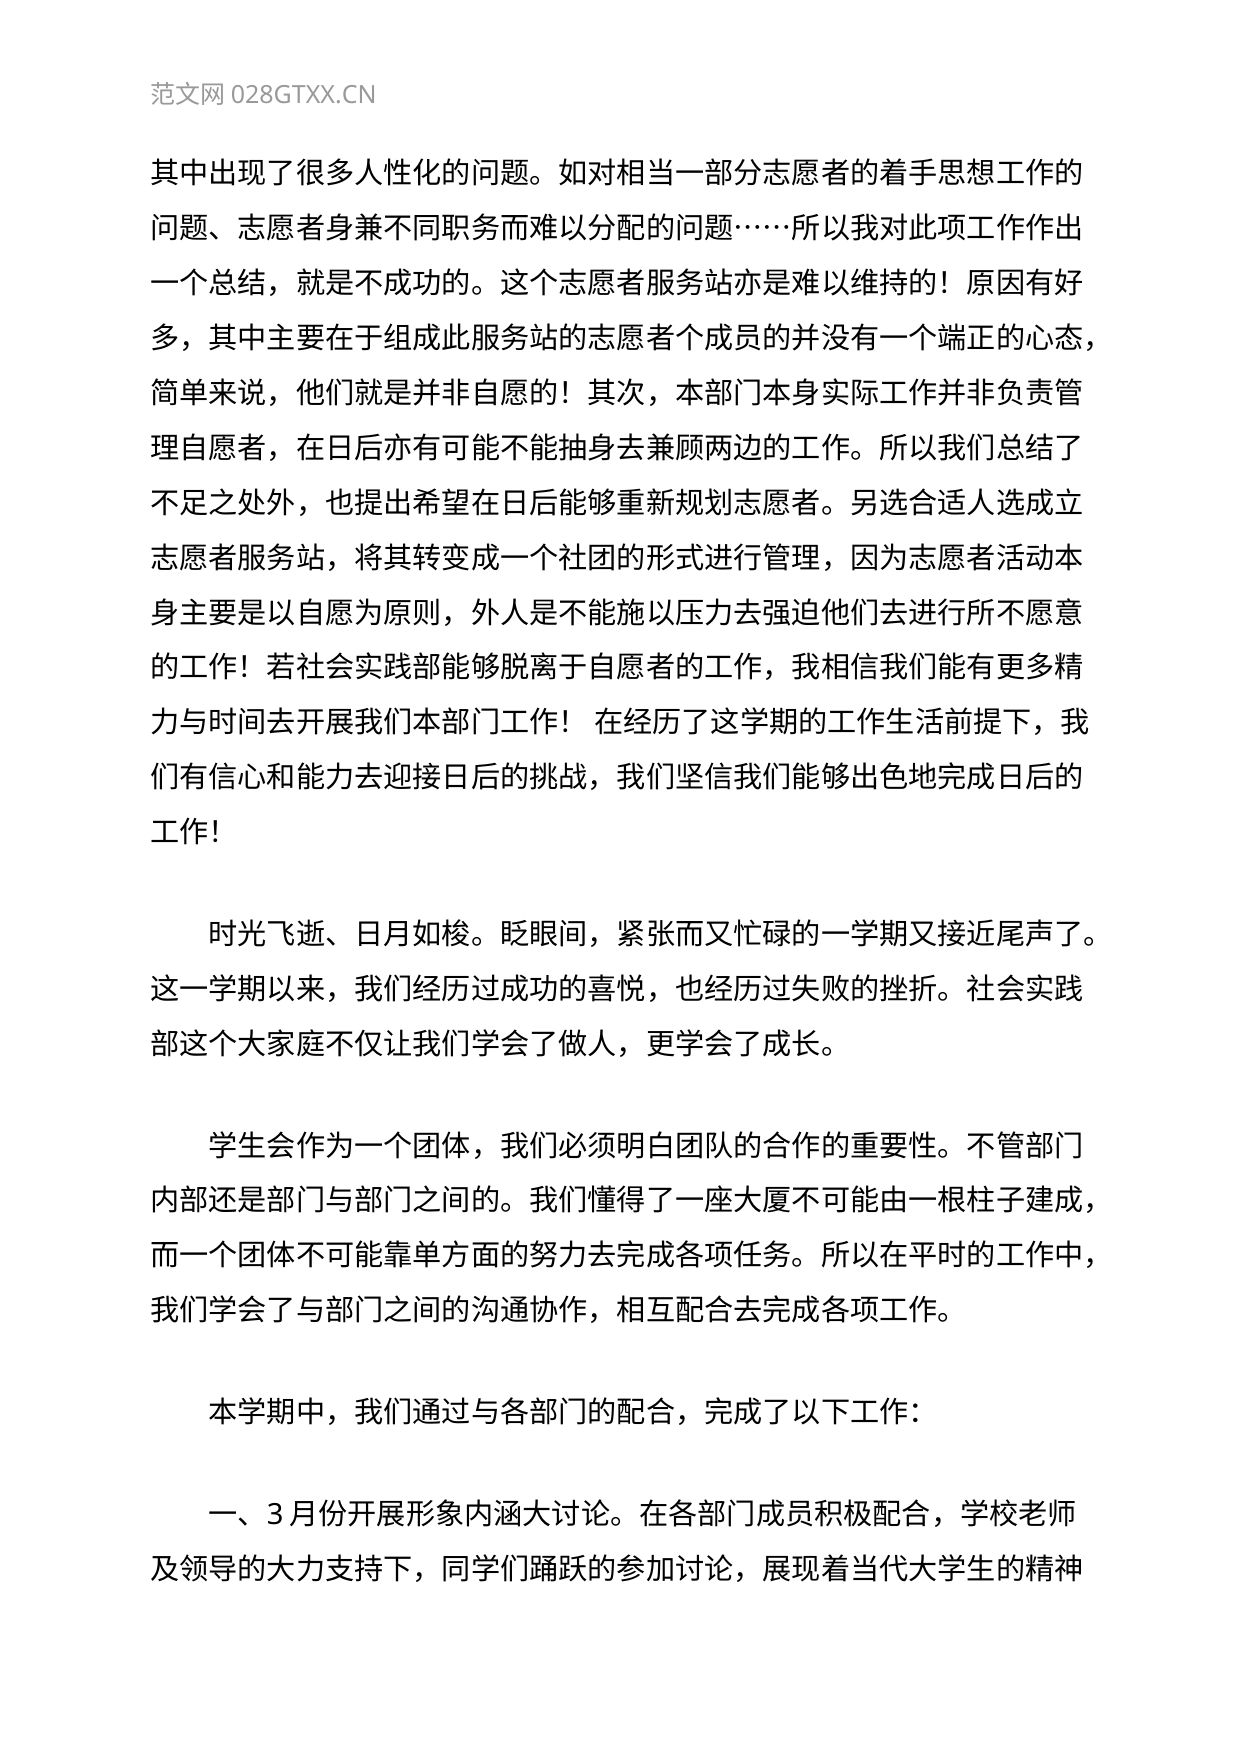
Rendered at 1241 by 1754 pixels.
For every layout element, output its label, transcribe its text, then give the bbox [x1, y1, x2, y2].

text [150, 1490, 1090, 1588]
text 学生会作为一个团体，我们必须明白团队的合作的重要性。不管部门内部还是部门与部门之间的。我们懂得了一座大厦不可能由一根柱子建成，而一个团体不可能靠单方面的努力去完成各项任务。所以在平时的工作中，我们学会了与部门之间的沟通协作，相互配合去完成各项工作。 [150, 1122, 1090, 1329]
text 本学期中，我们通过与各部门的配合，完成了以下工作： [150, 1388, 1090, 1431]
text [150, 150, 1090, 851]
text 时光飞逝、日月如梭。眨眼间，紧张而又忙碌的一学期又接近尾声了。这一学期以来，我们经历过成功的喜悦，也经历过失败的挫折。社会实践部这个大家庭不仅让我们学会了做人，更学会了成长。 [150, 911, 1090, 1063]
